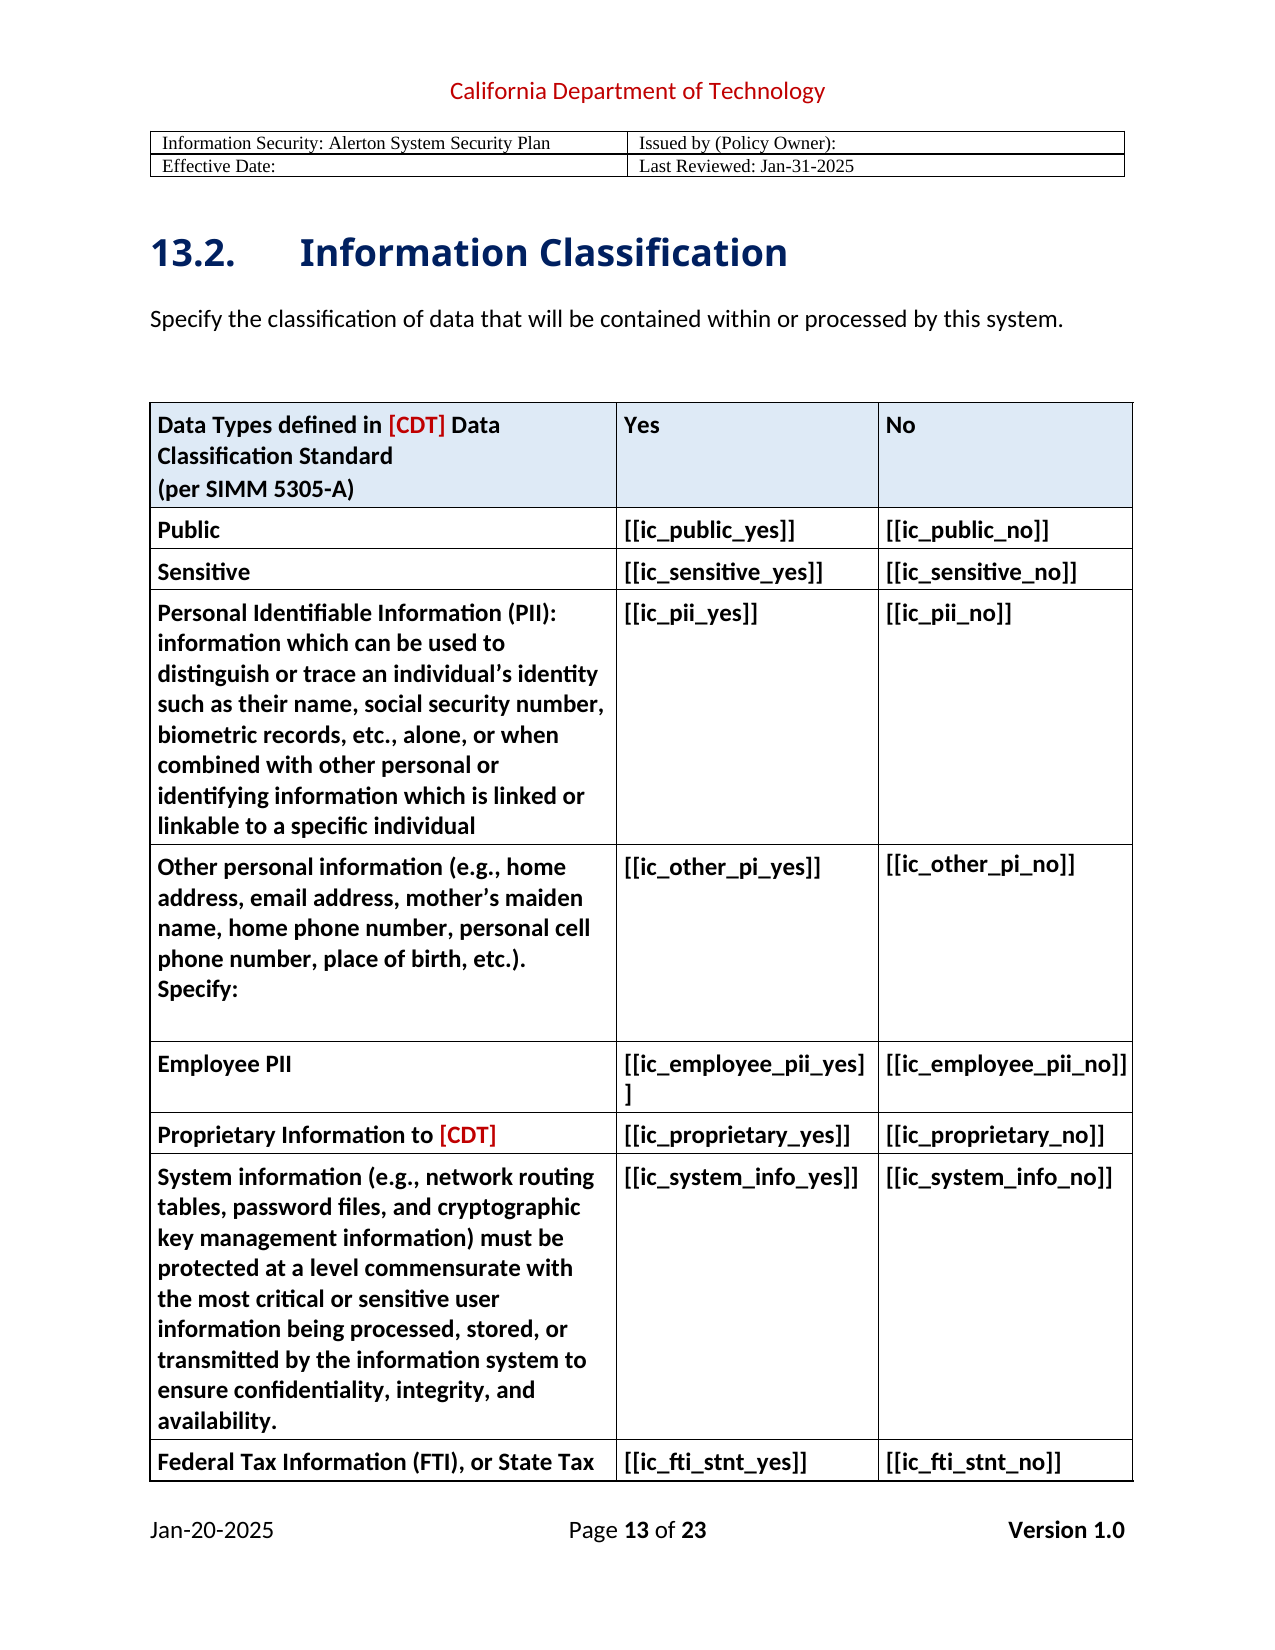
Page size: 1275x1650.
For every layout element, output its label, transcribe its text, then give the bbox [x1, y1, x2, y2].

table_cell [[ic_sensitive_yes]] [617, 549, 878, 589]
table_cell [[ic_employee_pii_no]] [879, 1042, 1132, 1112]
table_cell [[ic_system_info_no]] [879, 1154, 1132, 1438]
table_cell Personal Identifiable Information (PII): information which can be used to distinguish or trace an individual’s identity such as their name, social security number, biometric records, etc., alone, or when combined with other personal or identifying information which is linked or linkable to a specific individual [151, 590, 616, 844]
table_cell [[ic_fti_stnt_yes]] [617, 1440, 878, 1479]
table_cell [[ic_other_pi_yes]] [617, 845, 878, 1041]
table_cell [[ic_pii_yes]] [617, 590, 878, 844]
table_cell Sensitive [151, 549, 616, 589]
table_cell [151, 1440, 616, 1479]
table_cell [[ic_employee_pii_yes]] [617, 1042, 878, 1112]
table_cell [[ic_other_pi_no]] [879, 845, 1132, 1041]
table_cell Other personal information (e.g., home address, email address, mother’s maiden name, home phone number, personal cell phone number, place of birth, etc.). Specify: [151, 845, 616, 1041]
table_cell [[ic_sensitive_no]] [879, 549, 1132, 589]
table_header Yes [617, 403, 878, 507]
subtitle Information Classification [150, 227, 1125, 278]
table_cell [[ic_proprietary_no]] [879, 1113, 1132, 1153]
table_cell [[ic_proprietary_yes]] [617, 1113, 878, 1153]
table_cell Employee PII [151, 1042, 616, 1112]
table_cell Proprietary Information to [CDT] [151, 1113, 616, 1153]
table_cell Public [151, 508, 616, 548]
table_header Data Types defined in [CDT] Data Classification Standard (per SIMM 5305-A) [151, 403, 616, 507]
table_cell [[ic_public_yes]] [617, 508, 878, 548]
table_cell [[ic_pii_no]] [879, 590, 1132, 844]
table_cell System information (e.g., network routing tables, password files, and cryptographic key management information) must be protected at a level commensurate with the most critical or sensitive user information being processed, stored, or transmitted by the information system to ensure confidentiality, integrity, and availability. [151, 1154, 616, 1438]
table_header No [879, 403, 1132, 507]
text Specify the classification of data that will be contained within or processed by this system. [150, 303, 1125, 333]
table_cell [[ic_public_no]] [879, 508, 1132, 548]
table_cell [[ic_fti_stnt_no]] [879, 1440, 1132, 1479]
table_cell [[ic_system_info_yes]] [617, 1154, 878, 1438]
